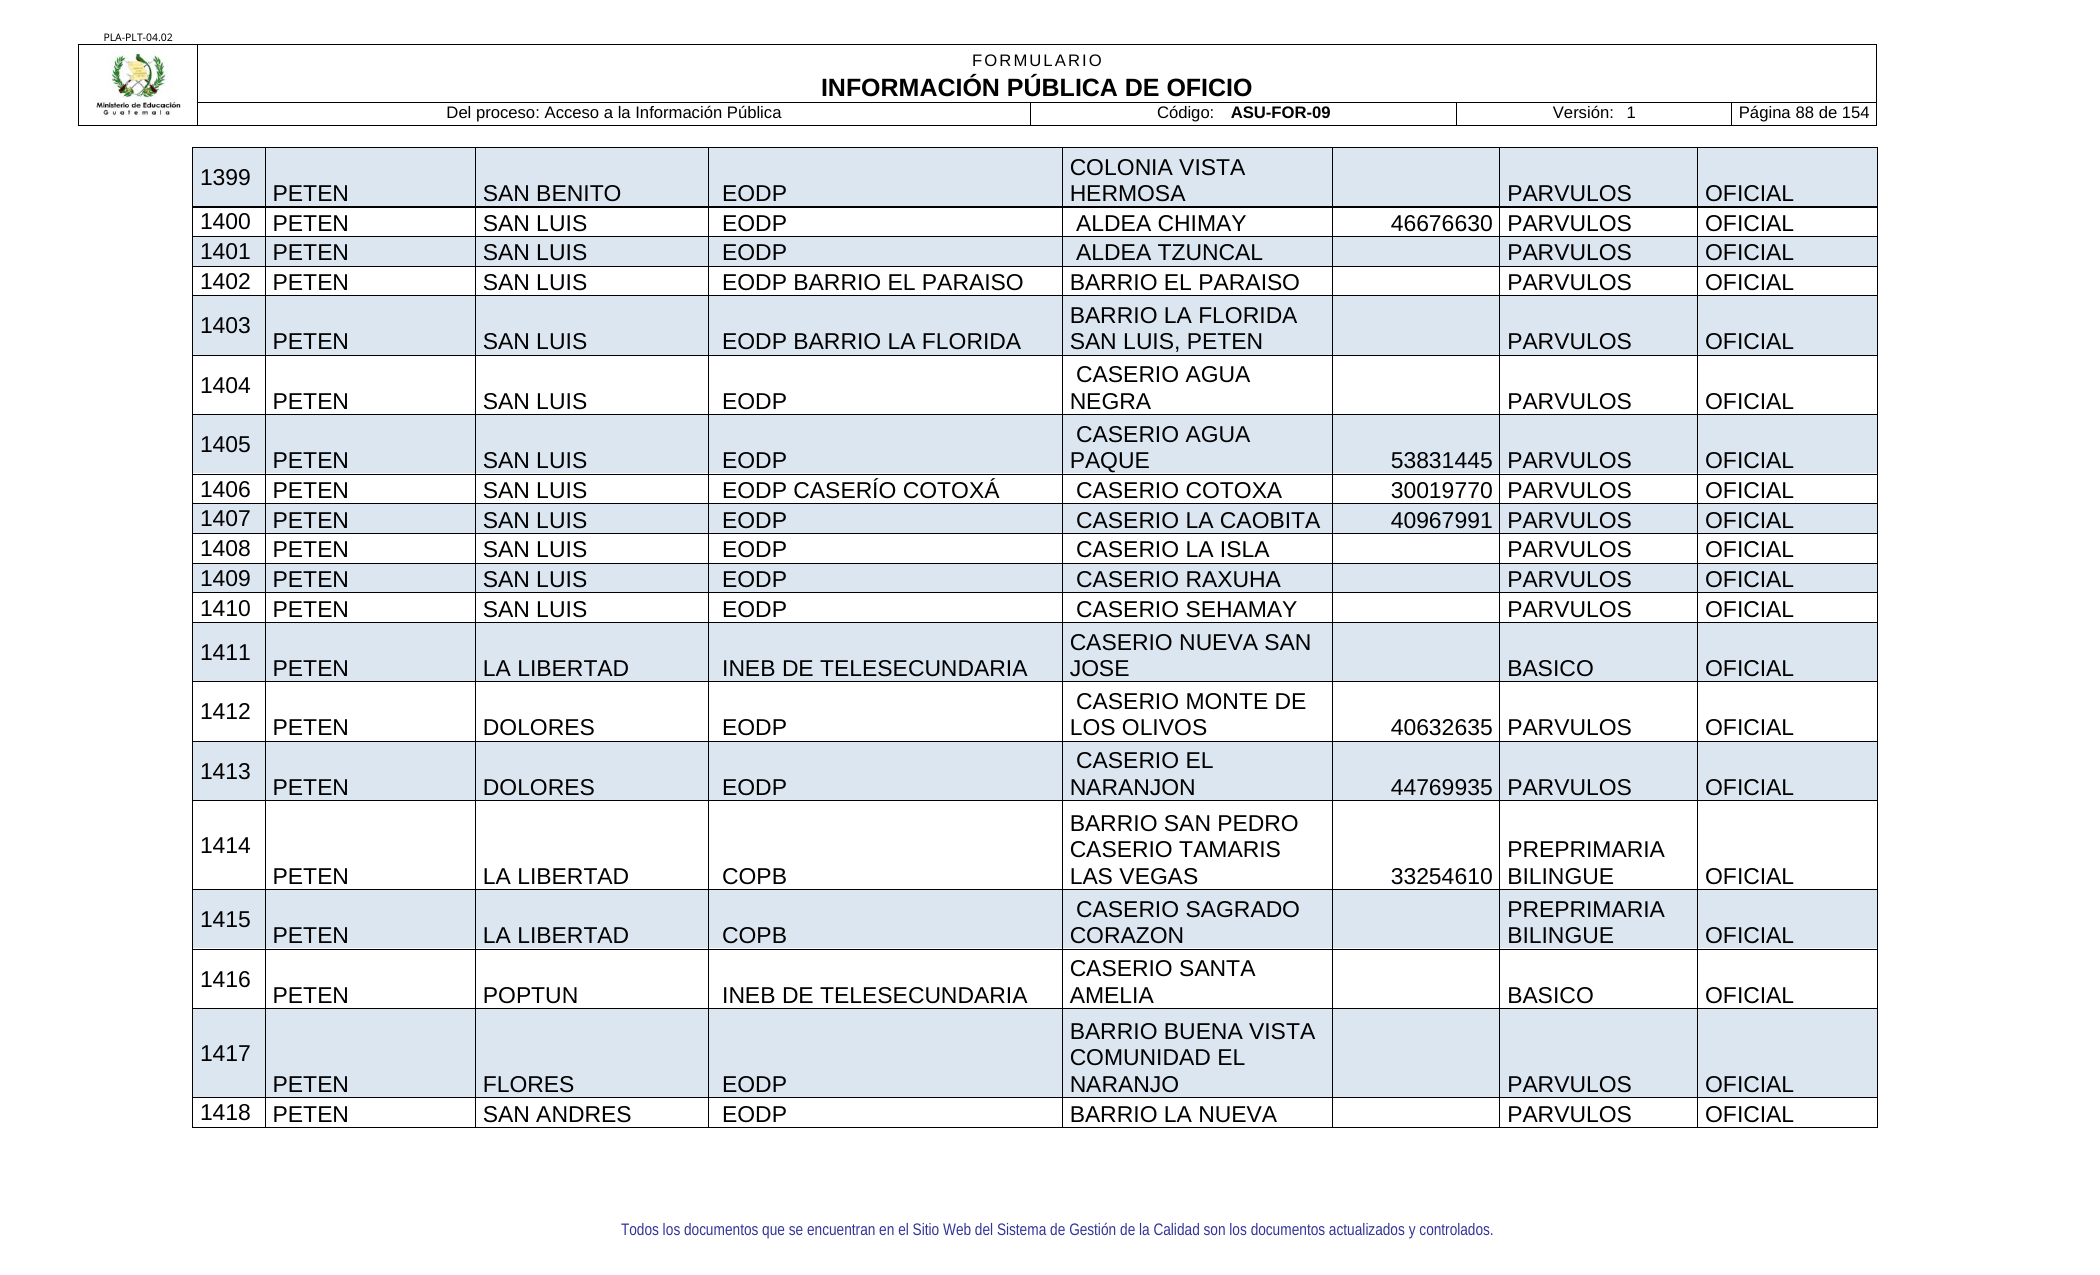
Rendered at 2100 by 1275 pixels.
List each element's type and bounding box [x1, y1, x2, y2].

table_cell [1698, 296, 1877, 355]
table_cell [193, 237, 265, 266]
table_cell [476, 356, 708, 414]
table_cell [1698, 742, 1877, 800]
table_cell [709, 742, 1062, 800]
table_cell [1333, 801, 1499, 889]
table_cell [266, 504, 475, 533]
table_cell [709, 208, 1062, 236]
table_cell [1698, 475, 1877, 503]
picture [95, 51, 181, 117]
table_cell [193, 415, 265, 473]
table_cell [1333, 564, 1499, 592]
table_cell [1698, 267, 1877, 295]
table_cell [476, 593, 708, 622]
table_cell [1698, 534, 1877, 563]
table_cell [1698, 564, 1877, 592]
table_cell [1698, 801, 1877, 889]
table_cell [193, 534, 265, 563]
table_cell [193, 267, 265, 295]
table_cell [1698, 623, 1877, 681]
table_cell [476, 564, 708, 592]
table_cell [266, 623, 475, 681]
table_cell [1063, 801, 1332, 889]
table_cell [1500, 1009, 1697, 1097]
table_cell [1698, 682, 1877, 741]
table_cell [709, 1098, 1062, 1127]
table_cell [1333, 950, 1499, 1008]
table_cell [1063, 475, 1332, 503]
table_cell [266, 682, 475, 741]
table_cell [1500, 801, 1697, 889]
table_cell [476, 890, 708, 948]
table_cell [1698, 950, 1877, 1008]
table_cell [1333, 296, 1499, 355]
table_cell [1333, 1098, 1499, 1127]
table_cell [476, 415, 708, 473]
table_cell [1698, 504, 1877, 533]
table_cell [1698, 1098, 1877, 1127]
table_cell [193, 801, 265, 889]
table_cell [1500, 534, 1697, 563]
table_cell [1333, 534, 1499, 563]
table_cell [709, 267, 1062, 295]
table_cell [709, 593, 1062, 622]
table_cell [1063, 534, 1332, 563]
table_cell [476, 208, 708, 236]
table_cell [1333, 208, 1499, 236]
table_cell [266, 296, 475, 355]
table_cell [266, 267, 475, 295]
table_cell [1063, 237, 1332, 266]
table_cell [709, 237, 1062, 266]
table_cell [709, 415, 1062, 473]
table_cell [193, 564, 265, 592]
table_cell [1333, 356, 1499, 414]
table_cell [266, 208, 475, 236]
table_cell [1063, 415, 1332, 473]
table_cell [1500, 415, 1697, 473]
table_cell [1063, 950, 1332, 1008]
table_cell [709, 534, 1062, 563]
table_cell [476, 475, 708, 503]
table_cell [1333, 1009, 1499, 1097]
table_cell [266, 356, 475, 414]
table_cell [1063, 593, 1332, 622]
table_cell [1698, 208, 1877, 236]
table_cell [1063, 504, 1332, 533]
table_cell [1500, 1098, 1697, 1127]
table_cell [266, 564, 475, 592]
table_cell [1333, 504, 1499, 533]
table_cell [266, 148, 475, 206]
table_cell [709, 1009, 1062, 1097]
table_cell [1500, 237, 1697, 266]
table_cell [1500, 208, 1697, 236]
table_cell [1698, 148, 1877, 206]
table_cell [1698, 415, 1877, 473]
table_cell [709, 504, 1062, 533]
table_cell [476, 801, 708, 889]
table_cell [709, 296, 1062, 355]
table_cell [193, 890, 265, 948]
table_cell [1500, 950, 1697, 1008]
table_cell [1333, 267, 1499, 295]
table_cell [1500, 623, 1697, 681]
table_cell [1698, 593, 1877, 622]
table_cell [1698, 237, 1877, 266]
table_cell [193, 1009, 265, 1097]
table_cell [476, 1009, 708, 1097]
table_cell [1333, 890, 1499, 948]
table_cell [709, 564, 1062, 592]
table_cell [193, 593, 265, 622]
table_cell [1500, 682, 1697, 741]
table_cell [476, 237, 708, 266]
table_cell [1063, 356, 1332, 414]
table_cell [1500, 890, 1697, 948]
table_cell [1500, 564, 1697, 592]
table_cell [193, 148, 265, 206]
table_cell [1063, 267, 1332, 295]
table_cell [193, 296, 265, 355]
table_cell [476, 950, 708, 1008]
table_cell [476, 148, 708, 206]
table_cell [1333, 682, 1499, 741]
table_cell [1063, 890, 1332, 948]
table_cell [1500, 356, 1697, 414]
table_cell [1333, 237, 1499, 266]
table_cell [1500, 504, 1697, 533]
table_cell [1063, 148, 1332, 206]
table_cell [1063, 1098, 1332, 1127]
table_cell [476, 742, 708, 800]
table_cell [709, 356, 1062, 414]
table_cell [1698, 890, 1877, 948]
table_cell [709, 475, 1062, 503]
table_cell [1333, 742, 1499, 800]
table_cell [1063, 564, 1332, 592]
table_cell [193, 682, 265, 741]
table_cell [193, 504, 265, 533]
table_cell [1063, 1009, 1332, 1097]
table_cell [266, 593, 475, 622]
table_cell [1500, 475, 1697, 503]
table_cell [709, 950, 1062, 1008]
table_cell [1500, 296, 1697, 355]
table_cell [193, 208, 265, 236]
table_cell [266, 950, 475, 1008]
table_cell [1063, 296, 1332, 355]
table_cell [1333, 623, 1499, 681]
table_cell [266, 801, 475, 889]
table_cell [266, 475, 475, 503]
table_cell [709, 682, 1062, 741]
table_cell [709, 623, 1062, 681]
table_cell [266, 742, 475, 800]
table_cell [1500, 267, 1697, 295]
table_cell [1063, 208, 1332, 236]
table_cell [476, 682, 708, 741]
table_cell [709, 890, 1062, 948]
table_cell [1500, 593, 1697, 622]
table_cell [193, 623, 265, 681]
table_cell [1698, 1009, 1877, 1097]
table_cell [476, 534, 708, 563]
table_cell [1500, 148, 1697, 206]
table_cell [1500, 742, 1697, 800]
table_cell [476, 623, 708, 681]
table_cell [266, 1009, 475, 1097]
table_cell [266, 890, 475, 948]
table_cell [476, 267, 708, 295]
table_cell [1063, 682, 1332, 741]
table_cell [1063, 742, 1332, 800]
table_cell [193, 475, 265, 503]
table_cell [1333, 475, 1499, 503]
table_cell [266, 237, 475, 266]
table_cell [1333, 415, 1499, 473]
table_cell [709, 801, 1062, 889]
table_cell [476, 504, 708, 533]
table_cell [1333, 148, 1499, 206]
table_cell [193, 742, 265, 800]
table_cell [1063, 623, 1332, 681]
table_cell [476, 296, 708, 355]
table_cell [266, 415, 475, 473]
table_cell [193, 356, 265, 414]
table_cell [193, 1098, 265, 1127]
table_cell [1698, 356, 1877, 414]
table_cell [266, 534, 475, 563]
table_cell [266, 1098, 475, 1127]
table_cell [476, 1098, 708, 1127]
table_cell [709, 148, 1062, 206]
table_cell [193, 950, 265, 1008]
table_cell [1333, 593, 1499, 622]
